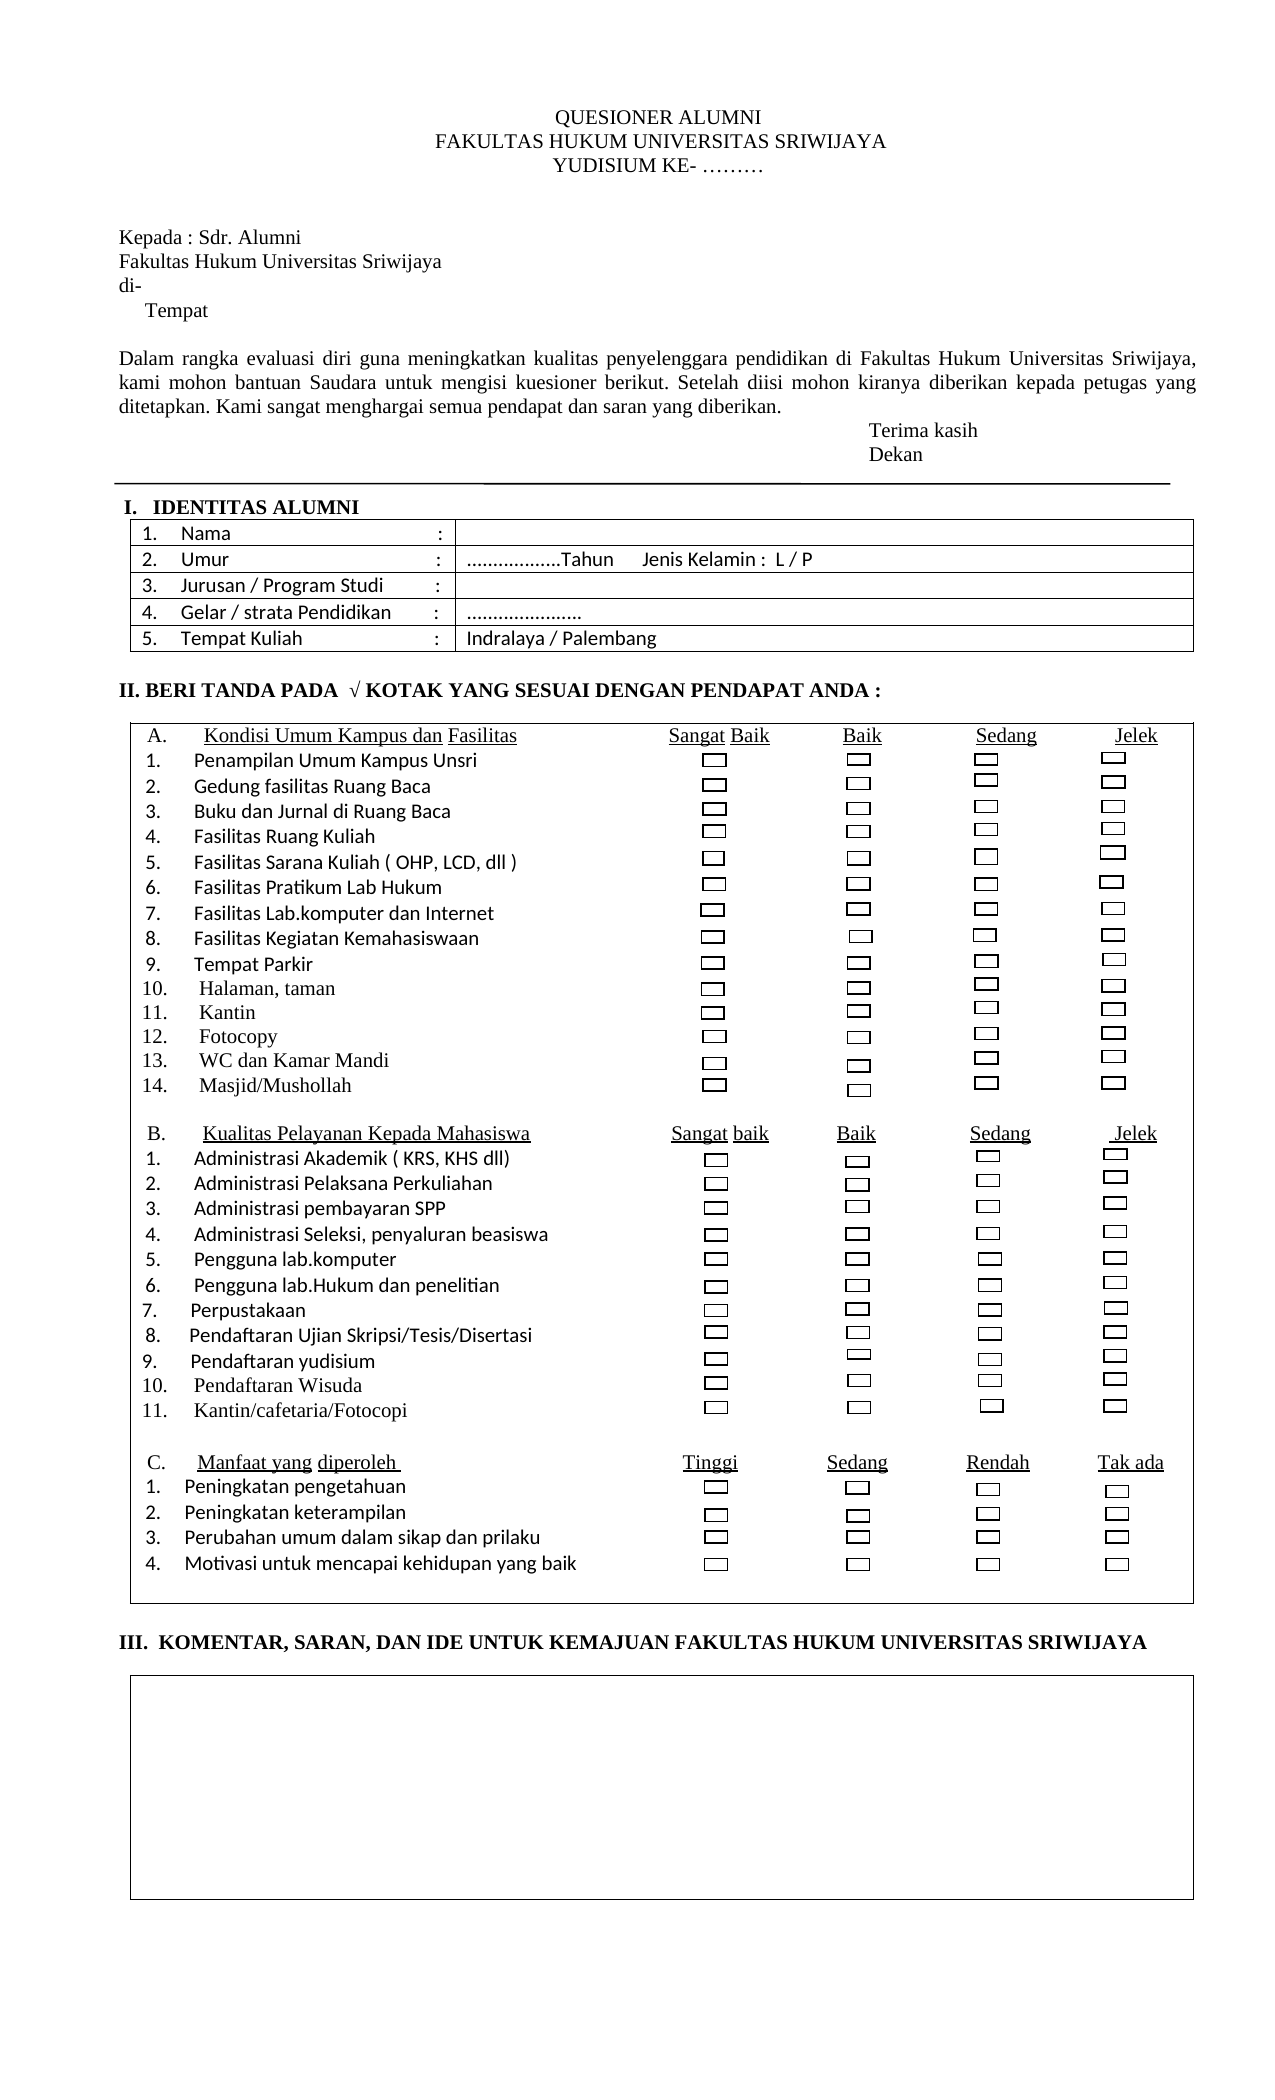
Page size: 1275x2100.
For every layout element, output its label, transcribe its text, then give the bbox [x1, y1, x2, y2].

text Tempat [118, 297, 1198, 322]
text Dekan [118, 442, 1198, 466]
table_header 1. Nama : [131, 520, 455, 545]
table_header [456, 520, 1193, 545]
text Kepada : Sdr. Alumni [118, 225, 1198, 249]
table_cell 5. Tempat Kuliah : [131, 626, 455, 651]
text FAKULTAS HUKUM UNIVERSITAS SRIWIJAYA [118, 129, 1198, 153]
text Terima kasih [793, 418, 1198, 442]
text YUDISIUM KE- ……… [118, 153, 1198, 177]
list III. KOMENTAR, SARAN, DAN IDE UNTUK KEMAJUAN FAKULTAS HUKUM UNIVERSITAS SRIWIJAYA [118, 1630, 1198, 1654]
table_cell 4. Gelar / strata Pendidikan : [131, 599, 455, 624]
text di- [118, 273, 1198, 297]
table_cell 2. Umur : [131, 546, 455, 572]
table_header A. Kondisi Umum Kampus dan Fasilitas Sangat Baik Baik Sedang Jelek 1. Penampilan Umum Kampus Unsri 2. Gedung fasilitas Ruang Baca 3. Buku dan Jurnal di Ruang Baca 4. Fasilitas Ruang Kuliah 5. Fasilitas Sarana Kuliah ( OHP, LCD, dll ) 6. Fasilitas Pratikum Lab Hukum 7. Fasilitas Lab.komputer dan Internet 8. Fasilitas Kegiatan Kemahasiswaan 9. Tempat Parkir 10. Halaman, taman 11. Kantin 12. Fotocopy 13. WC dan Kamar Mandi 14. Masjid/Mushollah B. Kualitas Pelayanan Kepada Mahasiswa Sangat baik Baik Sedang Jelek 1. Administrasi Akademik ( KRS, KHS dll) 2. Administrasi Pelaksana Perkuliahan 3. Administrasi pembayaran SPP 4. Administrasi Seleksi, penyaluran beasiswa 5. Pengguna lab.komputer 6. Pengguna lab.Hukum dan penelitian 7. Perpustakaan 8. Pendaftaran Ujian Skripsi/Tesis/Disertasi 9. Pendaftaran yudisium 10. Pendaftaran Wisuda 11. Kantin/cafetaria/Fotocopi C. Manfaat yang diperoleh Tinggi Sedang Rendah Tak ada 1. Peningkatan pengetahuan 2. Peningkatan keterampilan 3. Perubahan umum dalam sikap dan prilaku 4. Motivasi untuk mencapai kehidupan yang baik [131, 724, 1193, 1603]
text Dalam rangka evaluasi diri guna meningkatkan kualitas penyelenggara pendidikan di Fakultas Hukum Universitas Sriwijaya, kami mohon bantuan Saudara untuk mengisi kuesioner berikut. Setelah diisi mohon kiranya diberikan kepada petugas yang ditetapkan. Kami sangat menghargai semua pendapat dan saran yang diberikan. [118, 346, 1198, 418]
table_cell ..................Tahun Jenis Kelamin : L / P [456, 546, 1193, 572]
table_cell Indralaya / Palembang [456, 626, 1193, 651]
text Fakultas Hukum Universitas Sriwijaya [118, 249, 1198, 273]
table_header [131, 1676, 1193, 1899]
table_cell 3. Jurusan / Program Studi : [131, 573, 455, 598]
list II. BERI TANDA PADA √ KOTAK YANG SESUAI DENGAN PENDAPAT ANDA : [118, 677, 1198, 702]
table_cell [456, 573, 1193, 598]
table_cell ...................... [456, 599, 1193, 624]
text I. IDENTITAS ALUMNI [81, 495, 1198, 519]
text QUESIONER ALUMNI [118, 105, 1198, 129]
